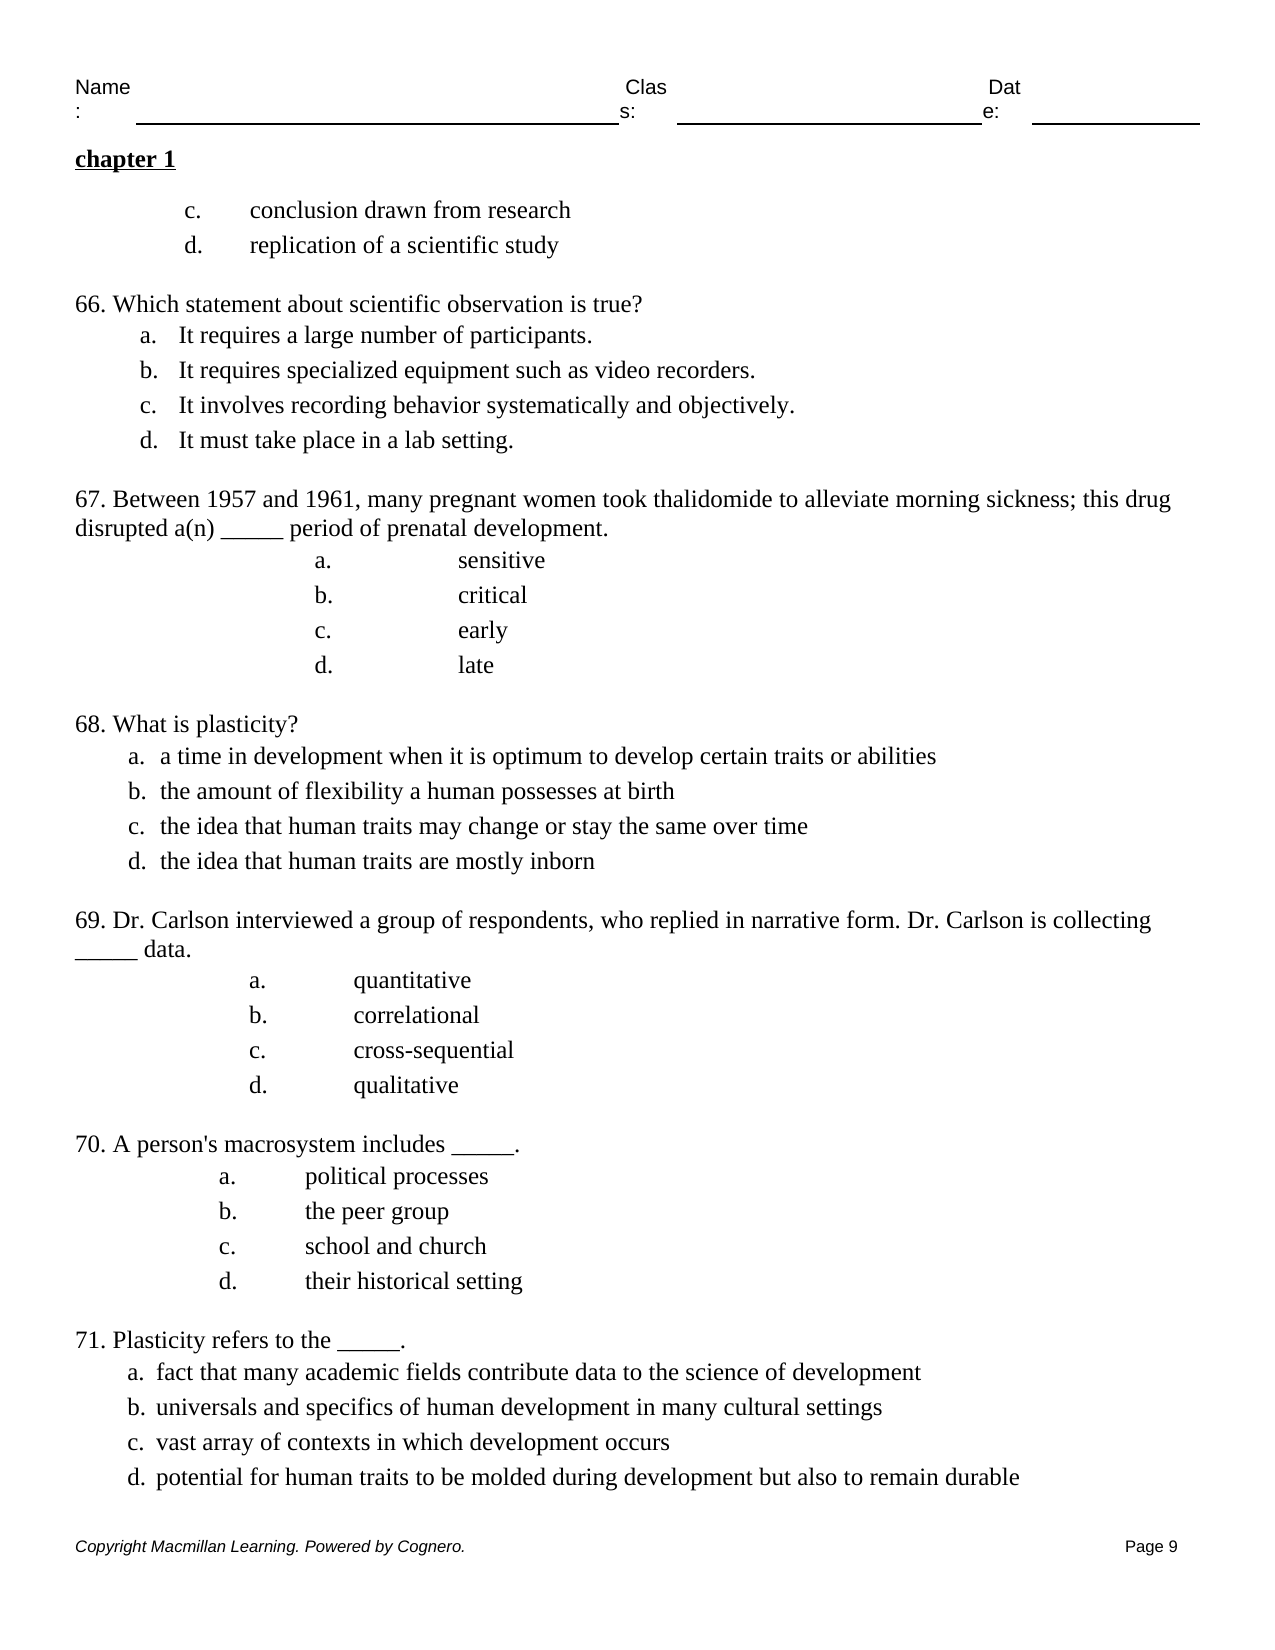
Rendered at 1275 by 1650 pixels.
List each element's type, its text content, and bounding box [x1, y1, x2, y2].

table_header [75, 192, 1200, 262]
table_header 67. Between 1957 and 1961, many pregnant women took thalidomide to alleviate morning sickness; this drug disrupted a(n) _____ period of prenatal development. [75, 485, 1200, 682]
table_header 69. Dr. Carlson interviewed a group of respondents, who replied in narrative form. Dr. Carlson is collecting _____ data. [75, 905, 1200, 1103]
table_header 70. A person's macrosystem includes _____. [75, 1130, 1200, 1298]
table_header 71. Plasticity refers to the _____. [75, 1325, 1200, 1494]
table_header 68. What is plasticity? [75, 709, 1200, 878]
table_header 66. Which statement about scientific observation is true? [75, 289, 1200, 458]
